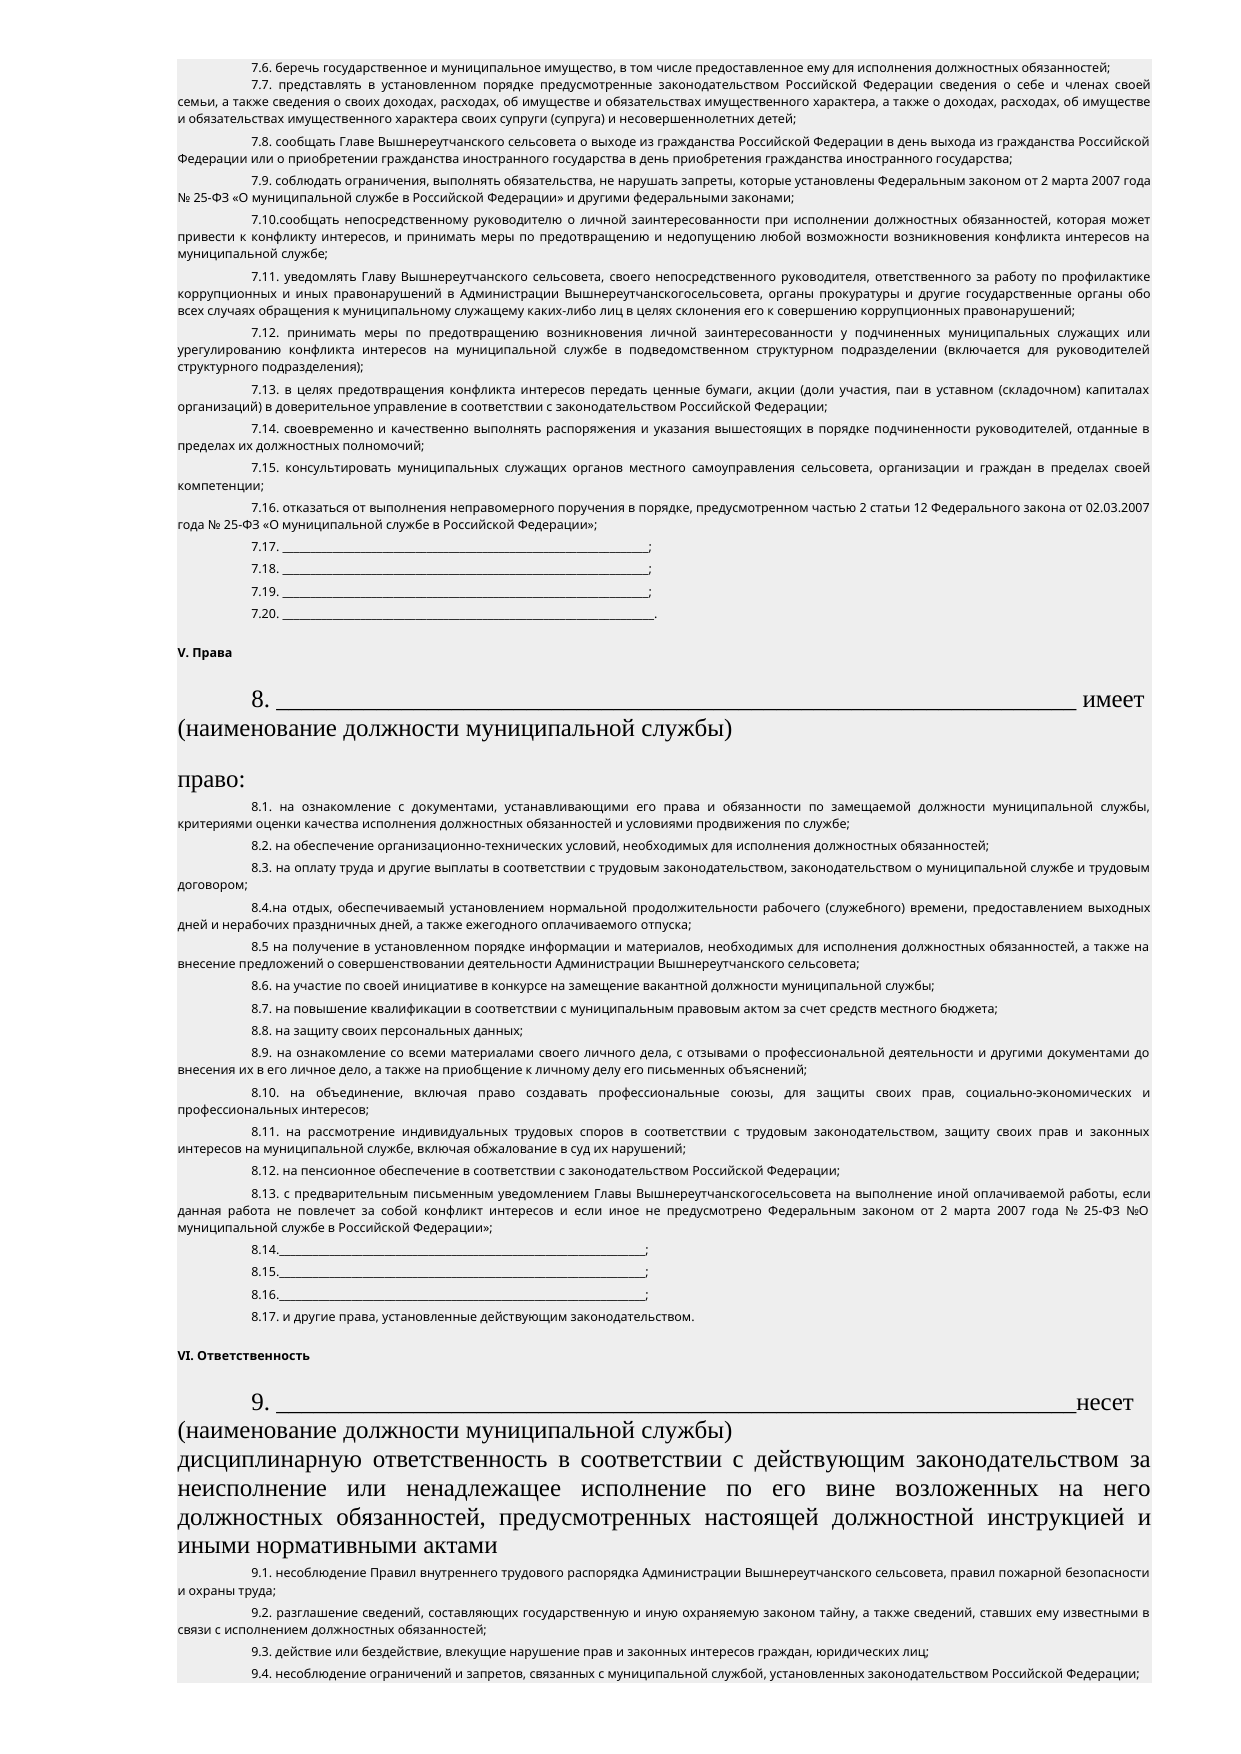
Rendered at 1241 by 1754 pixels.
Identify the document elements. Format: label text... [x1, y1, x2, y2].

text 8.4.на отдых, обеспечиваемый установлением нормальной продолжительности рабочего (служебного) времени, предоставлением выходных дней и нерабочих праздничных дней, а также ежегодного оплачиваемого отпуска; [177, 899, 1152, 933]
text 9.3. действие или бездействие, влекущие нарушение прав и законных интересов граждан, юридических лиц; [177, 1643, 1152, 1660]
text дисциплинарную ответственность в соответствии с действующим законодательством за неисполнение или ненадлежащее исполнение по его вине возложенных на него должностных обязанностей, предусмотренных настоящей должностной инструкцией и иными нормативными актами [177, 1444, 1152, 1559]
text V. Права [177, 644, 1152, 662]
text 8.6. на участие по своей инициативе в конкурсе на замещение вакантной должности муниципальной службы; [177, 977, 1152, 994]
text 8.9. на ознакомление со всеми материалами своего личного дела, с отзывами о профессиональной деятельности и другими документами до внесения их в его личное дело, а также на приобщение к личному делу его письменных объяснений; [177, 1044, 1152, 1078]
text 8.2. на обеспечение организационно-технических условий, необходимых для исполнения должностных обязанностей; [177, 837, 1152, 854]
text 7.14. своевременно и качественно выполнять распоряжения и указания вышестоящих в порядке подчиненности руководителей, отданные в пределах их должностных полномочий; [177, 420, 1152, 454]
text 9.1. несоблюдение Правил внутреннего трудового распорядка Администрации Вышнереутчанского сельсовета, правил пожарной безопасности и охраны труда; [177, 1564, 1152, 1599]
text 8.1. на ознакомление с документами, устанавливающими его права и обязанности по замещаемой должности муниципальной службы, критериями оценки качества исполнения должностных обязанностей и условиями продвижения по службе; [177, 798, 1152, 832]
text 8.8. на защиту своих персональных данных; [177, 1022, 1152, 1039]
text (наименование должности муниципальной службы) [177, 1416, 1152, 1444]
text 8.15.__________________________________________________________________; [177, 1263, 1152, 1281]
text 7.13. в целях предотвращения конфликта интересов передать ценные бумаги, акции (доли участия, паи в уставном (складочном) капиталах организаций) в доверительное управление в соответствии с законодательством Российской Федерации; [177, 381, 1152, 415]
text право: [177, 764, 1152, 792]
text 7.15. консультировать муниципальных служащих органов местного самоуправления сельсовета, организации и граждан в пределах своей компетенции; [177, 459, 1152, 494]
text 8.13. с предварительным письменным уведомлением Главы Вышнереутчанскогосельсовета на выполнение иной оплачиваемой работы, если данная работа не повлечет за собой конфликт интересов и если иное не предусмотрено Федеральным законом от 2 марта 2007 года № 25-ФЗ №О муниципальной службе в Российской Федерации»; [177, 1185, 1152, 1236]
text 8.11. на рассмотрение индивидуальных трудовых споров в соответствии с трудовым законодательством, защиту своих прав и законных интересов на муниципальной службе, включая обжалование в суд их нарушений; [177, 1123, 1152, 1157]
text 9.4. несоблюдение ограничений и запретов, связанных с муниципальной службой, установленных законодательством Российской Федерации; [177, 1666, 1152, 1683]
text VI. Ответственность [177, 1347, 1152, 1364]
text 7.8. сообщать Главе Вышнереутчанского сельсовета о выходе из гражданства Российской Федерации в день выхода из гражданства Российской Федерации или о приобретении гражданства иностранного государства в день приобретения гражданства иностранного государства; [177, 133, 1152, 167]
text 8.7. на повышение квалификации в соответствии с муниципальным правовым актом за счет средств местного бюджета; [177, 1000, 1152, 1017]
text 8.3. на оплату труда и другие выплаты в соответствии с трудовым законодательством, законодательством о муниципальной службе и трудовым договором; [177, 859, 1152, 893]
text 8.14.__________________________________________________________________; [177, 1241, 1152, 1258]
text 7.17. __________________________________________________________________; [177, 538, 1152, 555]
text 7.7. представлять в установленном порядке предусмотренные законодательством Российской Федерации сведения о себе и членах своей семьи, а также сведения о своих доходах, расходах, об имуществе и обязательствах имущественного характера, а также о доходах, расходах, об имуществе и обязательствах имущественного характера своих супруги (супруга) и несовершеннолетних детей; [177, 76, 1152, 127]
text (наименование должности муниципальной службы) [177, 713, 1152, 741]
text 7.20. ___________________________________________________________________. [177, 605, 1152, 622]
text 8.17. и другие права, установленные действующим законодательством. [177, 1308, 1152, 1325]
text 7.12. принимать меры по предотвращению возникновения личной заинтересованности у подчиненных муниципальных служащих или урегулированию конфликта интересов на муниципальной службе в подведомственном структурном подразделении (включается для руководителей структурного подразделения); [177, 324, 1152, 376]
text 8.16.__________________________________________________________________; [177, 1286, 1152, 1303]
text 7.6. беречь государственное и муниципальное имущество, в том числе предоставленное ему для исполнения должностных обязанностей; [177, 59, 1152, 76]
text 7.16. отказаться от выполнения неправомерного поручения в порядке, предусмотренном частью 2 статьи 12 Федерального закона от 02.03.2007 года № 25-ФЗ «О муниципальной службе в Российской Федерации»; [177, 499, 1152, 533]
text 8.10. на объединение, включая право создавать профессиональные союзы, для защиты своих прав, социально-экономических и профессиональных интересов; [177, 1084, 1152, 1118]
text 7.9. соблюдать ограничения, выполнять обязательства, не нарушать запреты, которые установлены Федеральным законом от 2 марта 2007 года № 25-ФЗ «О муниципальной службе в Российской Федерации» и другими федеральными законами; [177, 172, 1152, 206]
text 7.11. уведомлять Главу Вышнереутчанского сельсовета, своего непосредственного руководителя, ответственного за работу по профилактике коррупционных и иных правонарушений в Администрации Вышнереутчанскогосельсовета, органы прокуратуры и другие государственные органы обо всех случаях обращения к муниципальному служащему каких-либо лиц в целях склонения его к совершению коррупционных правонарушений; [177, 268, 1152, 319]
text 8. ________________________________________________________________ имеет [177, 684, 1152, 713]
text 7.10.сообщать непосредственному руководителю о личной заинтересованности при исполнении должностных обязанностей, которая может привести к конфликту интересов, и принимать меры по предотвращению и недопущению любой возможности возникновения конфликта интересов на муниципальной службе; [177, 211, 1152, 263]
text 8.12. на пенсионное обеспечение в соответствии с законодательством Российской Федерации; [177, 1162, 1152, 1179]
text 7.18. __________________________________________________________________; [177, 561, 1152, 578]
text 8.5 на получение в установленном порядке информации и материалов, необходимых для исполнения должностных обязанностей, а также на внесение предложений о совершенствовании деятельности Администрации Вышнереутчанского сельсовета; [177, 938, 1152, 972]
text 9. ________________________________________________________________несет [177, 1387, 1152, 1416]
text 9.2. разглашение сведений, составляющих государственную и иную охраняемую законом тайну, а также сведений, ставших ему известными в связи с исполнением должностных обязанностей; [177, 1604, 1152, 1638]
text 7.19. __________________________________________________________________; [177, 583, 1152, 600]
